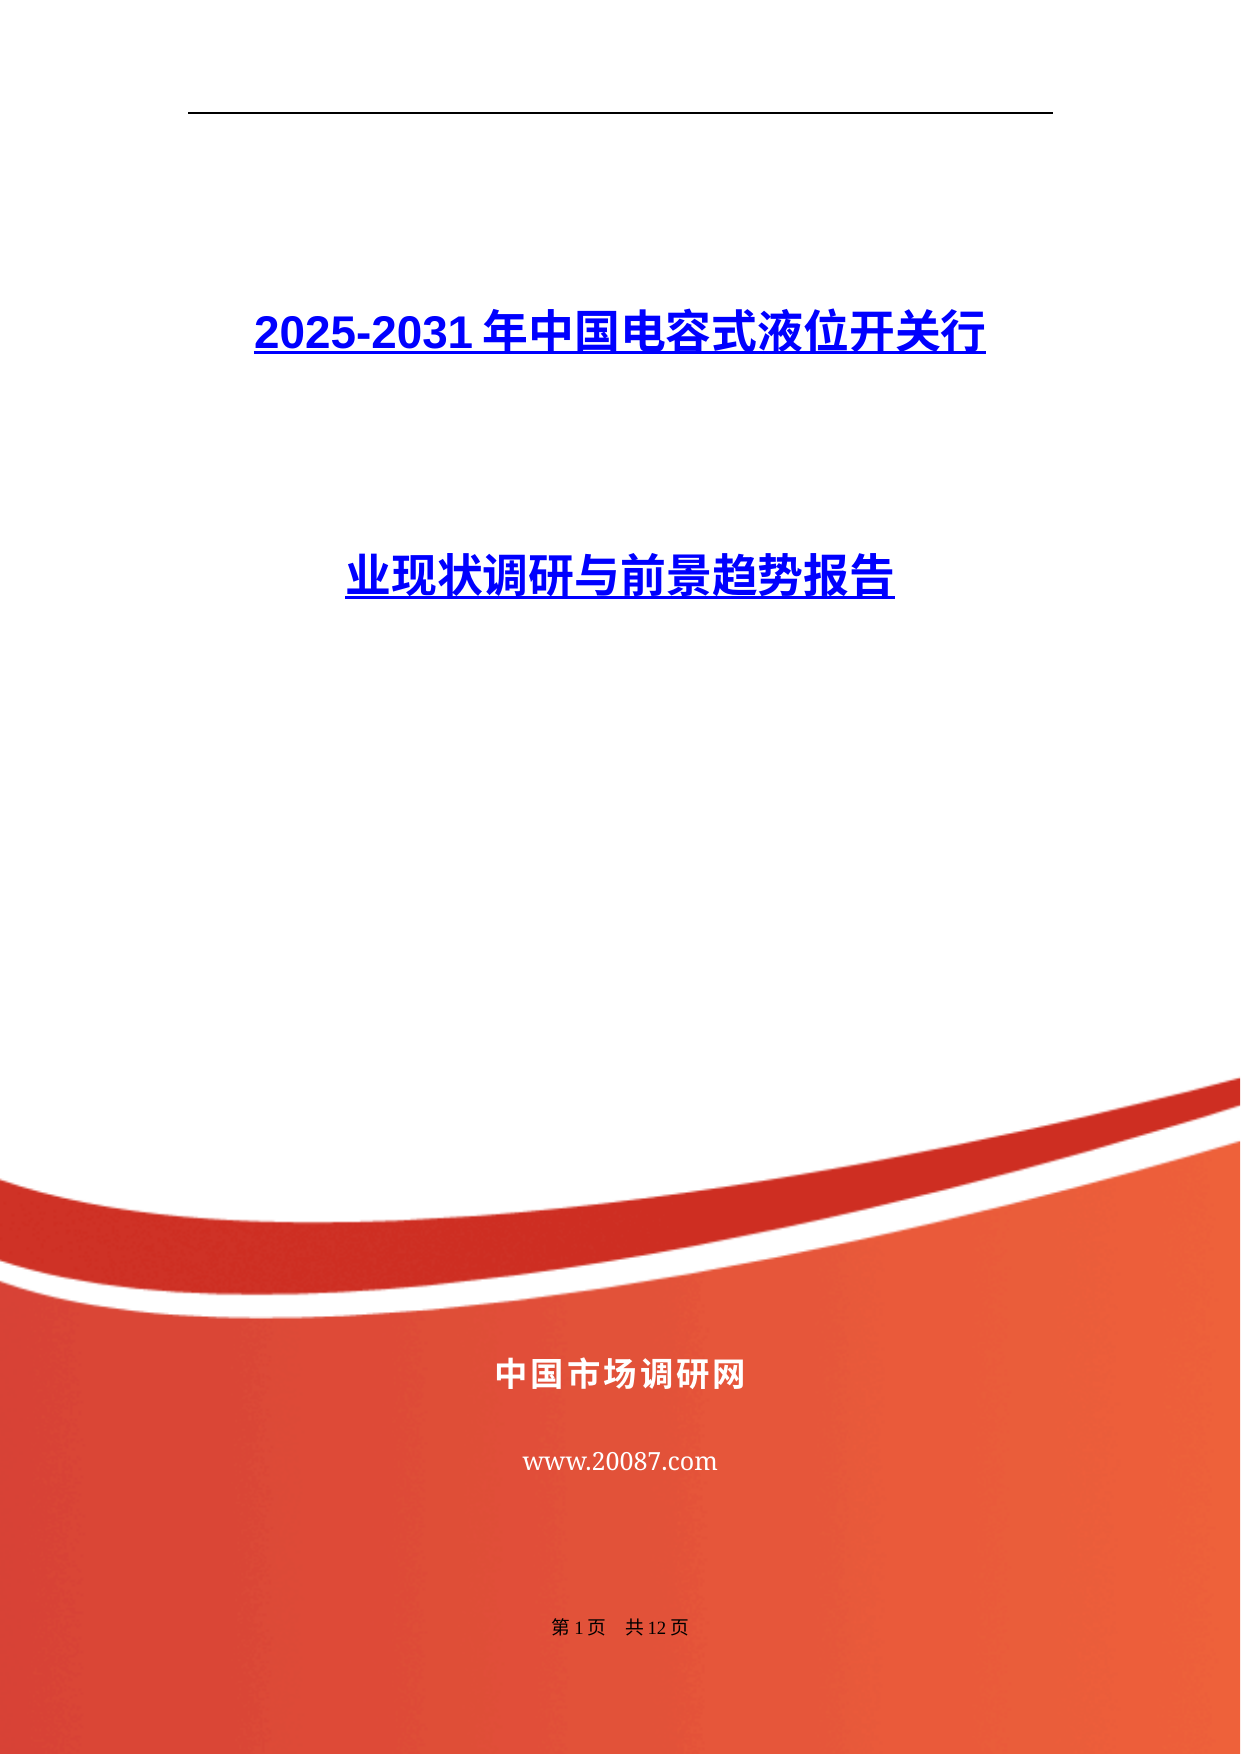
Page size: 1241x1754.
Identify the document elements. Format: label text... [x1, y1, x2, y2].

picture [0, 1006, 1241, 1754]
text www.20087.com [187, 1428, 1053, 1493]
table_header 2025-2031年中国电容式液位开关行业现状调研与前景趋势报告 [188, 207, 1053, 773]
subtitle 中国市场调研网 [187, 1339, 1053, 1404]
